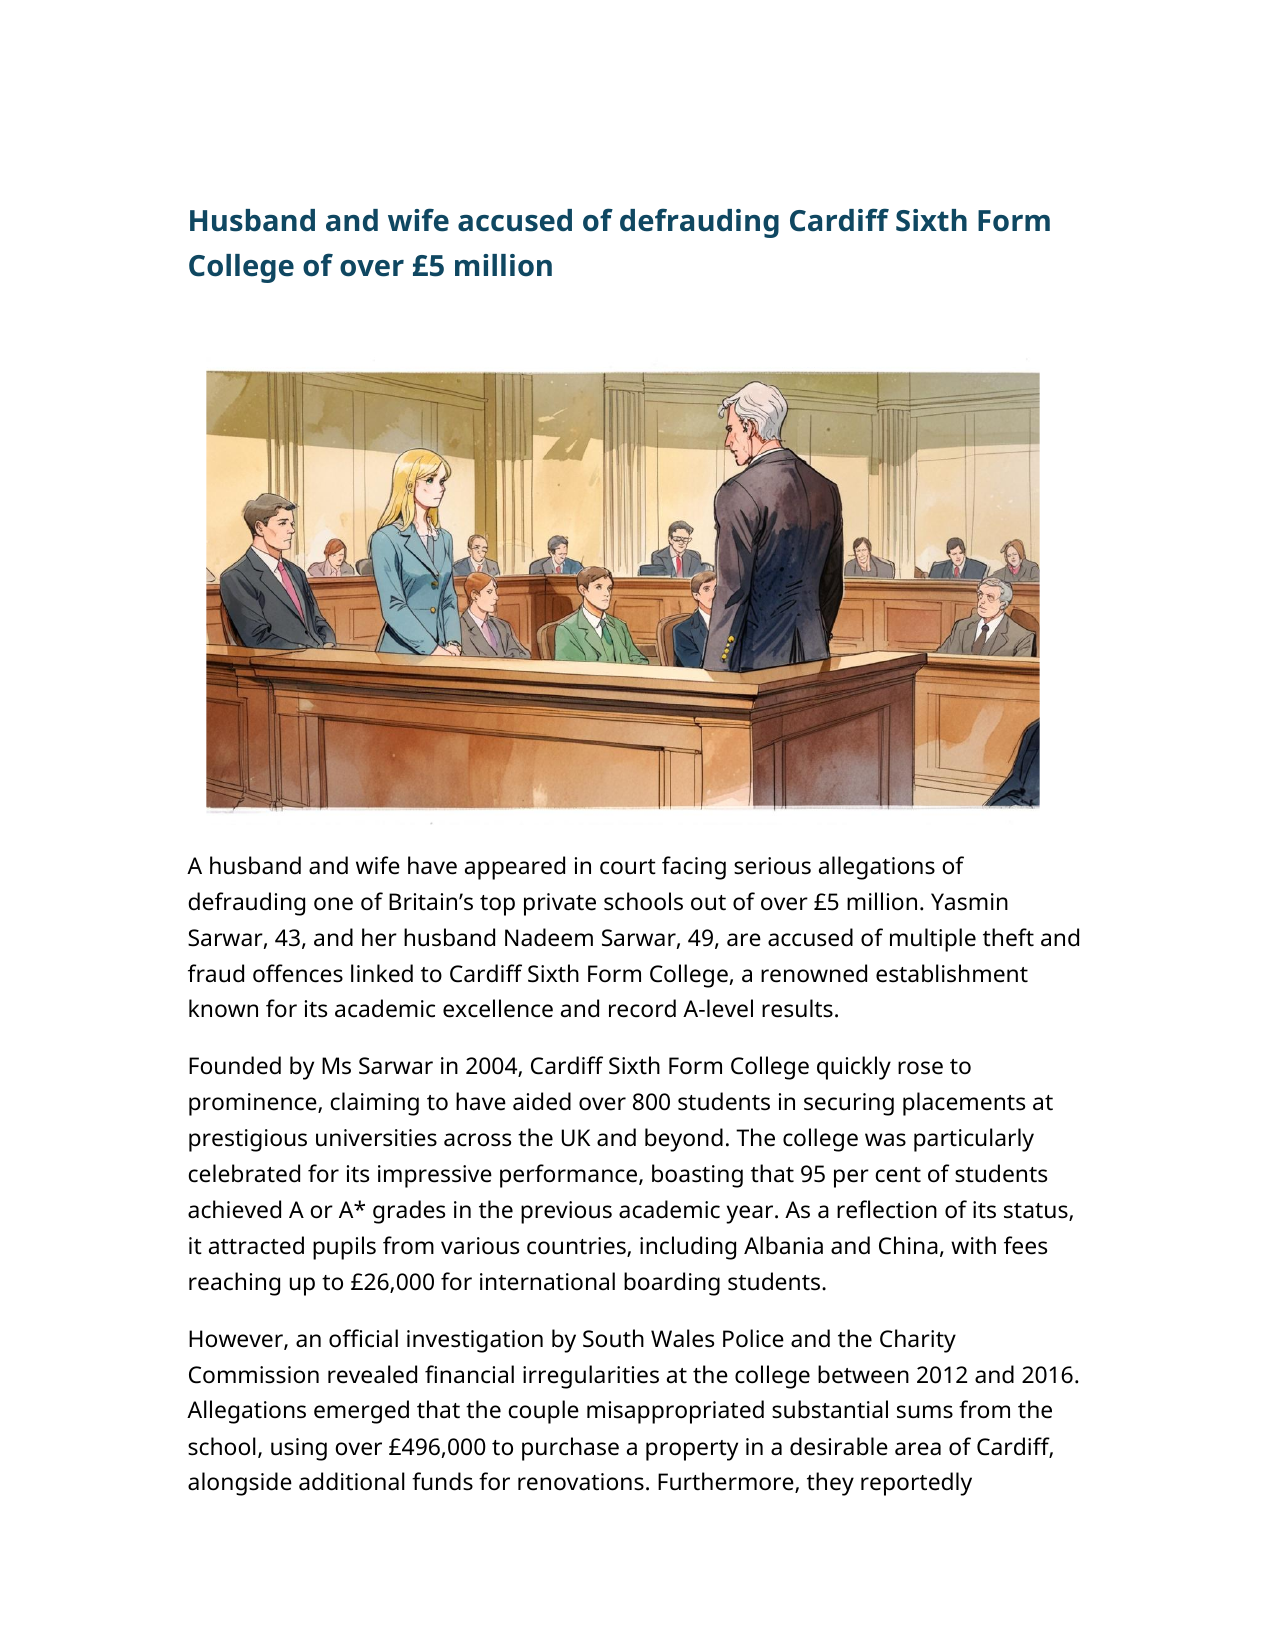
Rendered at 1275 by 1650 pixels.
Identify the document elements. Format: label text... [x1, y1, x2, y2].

text A husband and wife have appeared in court facing serious allegations of defrauding one of Britain’s top private schools out of over £5 million. Yasmin Sarwar, 43, and her husband Nadeem Sarwar, 49, are accused of multiple theft and fraud offences linked to Cardiff Sixth Form College, a renowned establishment known for its academic excellence and record A-level results. [187, 850, 1087, 1025]
picture [206, 348, 1040, 825]
subtitle Husband and wife accused of defrauding Cardiff Sixth Form College of over £5 million [187, 200, 1087, 285]
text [187, 1323, 1087, 1498]
text Founded by Ms Sarwar in 2004, Cardiff Sixth Form College quickly rose to prominence, claiming to have aided over 800 students in securing placements at prestigious universities across the UK and beyond. The college was particularly celebrated for its impressive performance, boasting that 95 per cent of students achieved A or A* grades in the previous academic year. As a reflection of its status, it attracted pupils from various countries, including Albania and China, with fees reaching up to £26,000 for international boarding students. [187, 1050, 1087, 1297]
